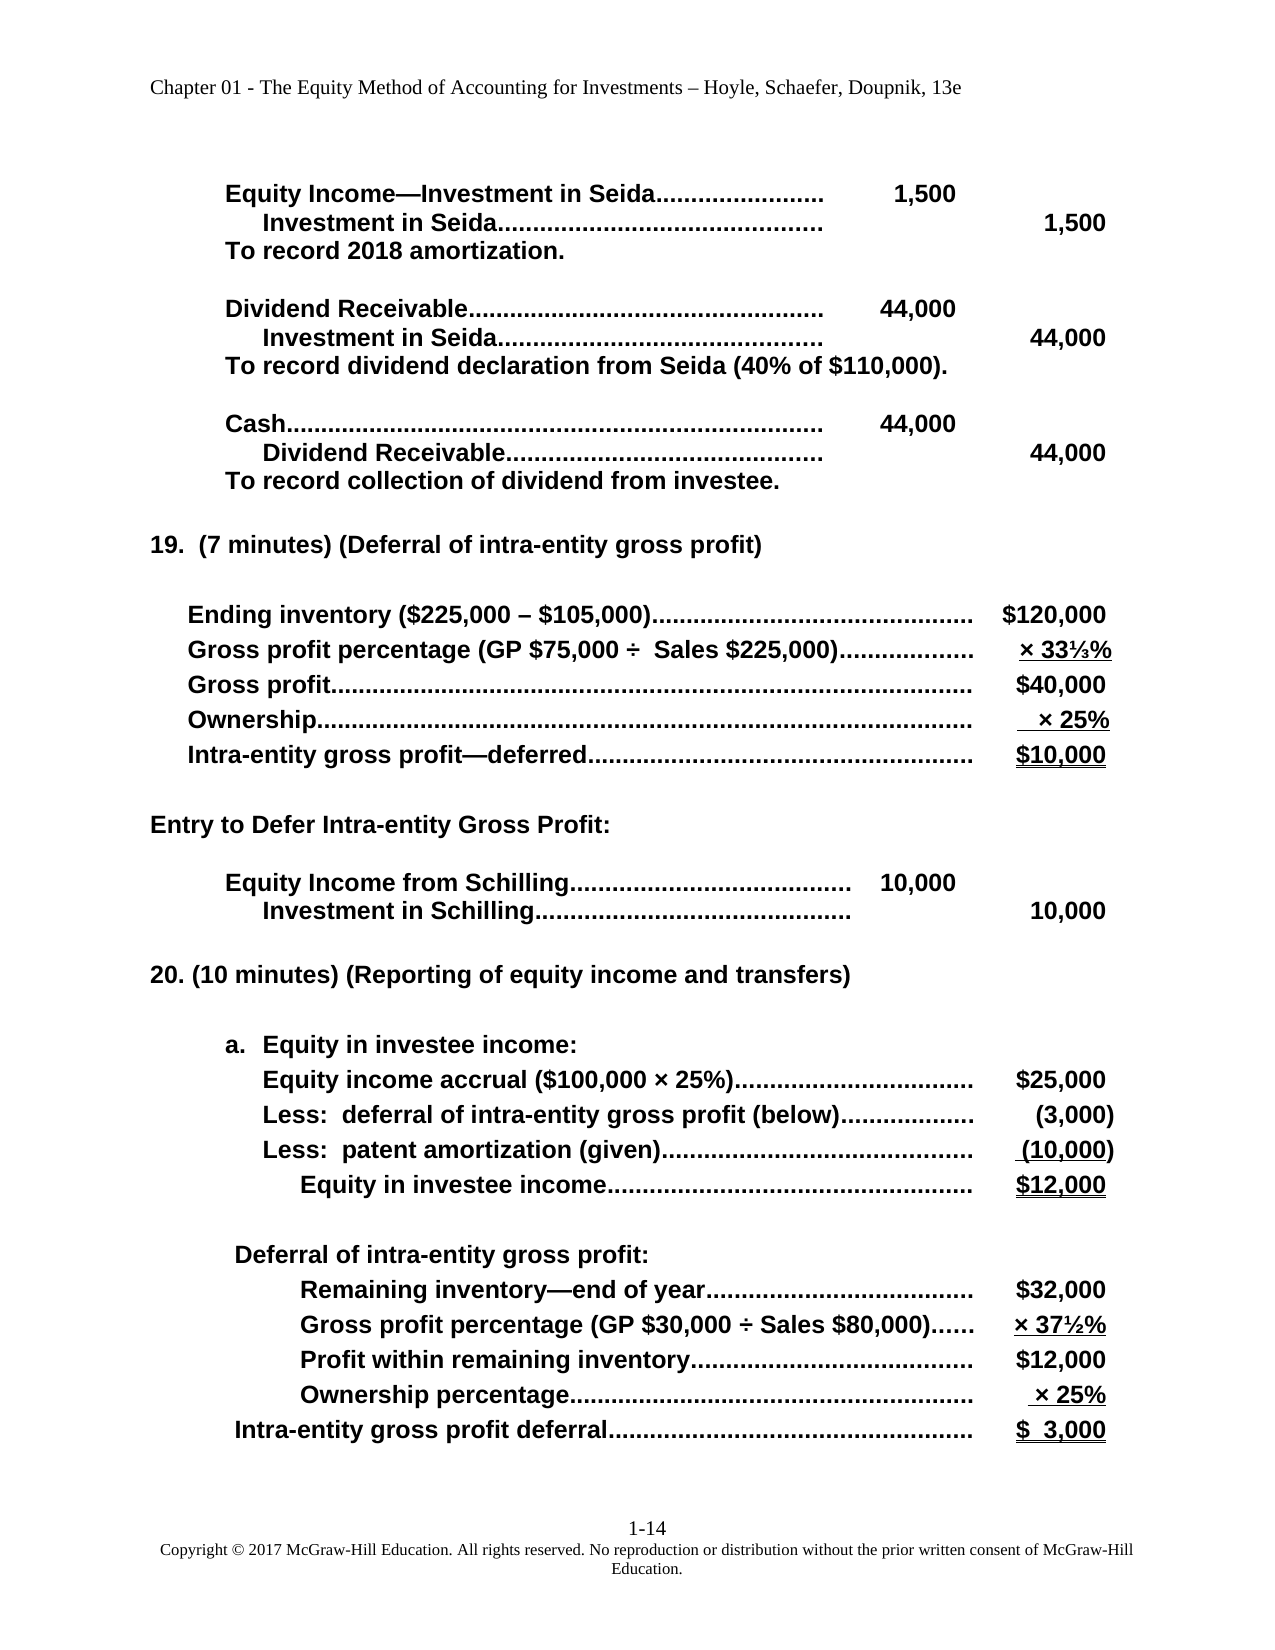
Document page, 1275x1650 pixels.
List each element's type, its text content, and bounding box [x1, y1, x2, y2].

text Equity Income—Investment in Seida 1,500 [150, 179, 1144, 207]
text Less: patent amortization (given) (10,000) [150, 1135, 1144, 1164]
text 20. (10 minutes) (Reporting of equity income and transfers) [150, 960, 1144, 989]
text Investment in Seida 1,500 [150, 207, 1144, 236]
text Deferral of intra-entity gross profit: [150, 1240, 1144, 1269]
text Dividend Receivable. 44,000 [150, 437, 1144, 466]
text Dividend Receivable 44,000 [150, 294, 1144, 322]
text Intra-entity gross profit deferral $ 3,000 [150, 1415, 1144, 1444]
text Equity in investee income $12,000 [150, 1170, 1144, 1199]
text Gross profit percentage (GP $75,000 ÷ Sales $225,000) × 33⅓% [150, 635, 1144, 664]
text Remaining inventory—end of year $32,000 [150, 1275, 1144, 1304]
list Equity in investee income: [225, 1030, 1144, 1059]
text Gross profit $40,000 [150, 670, 1144, 699]
text 19. (7 minutes) (Deferral of intra-entity gross profit) [150, 530, 1144, 559]
text Ownership × 25% [150, 705, 1144, 734]
text Cash 44,000 [150, 409, 1144, 437]
text Investment in Seida 44,000 [150, 322, 1144, 351]
text To record dividend declaration from Seida (40% of $110,000). [197, 351, 1144, 380]
text Ending inventory ($225,000 – $105,000) $120,000 [150, 600, 1144, 629]
text Equity income accrual ($100,000 × 25%) $25,000 [150, 1065, 1144, 1094]
text Less: deferral of intra-entity gross profit (below) (3,000) [150, 1100, 1144, 1129]
text Investment in Schilling 10,000 [150, 896, 1144, 925]
text Profit within remaining inventory $12,000 [150, 1345, 1144, 1374]
text Entry to Defer Intra-entity Gross Profit: [150, 810, 1144, 839]
text To record collection of dividend from investee. [214, 466, 1144, 495]
text Intra-entity gross profit—deferred $10,000 [150, 740, 1144, 769]
text Ownership percentage × 25% [150, 1380, 1144, 1409]
text Equity Income from Schilling 10,000 [150, 867, 1144, 896]
text Gross profit percentage (GP $30,000 ÷ Sales $80,000) × 37½% [150, 1310, 1144, 1339]
text To record 2018 amortization. [214, 236, 1144, 265]
